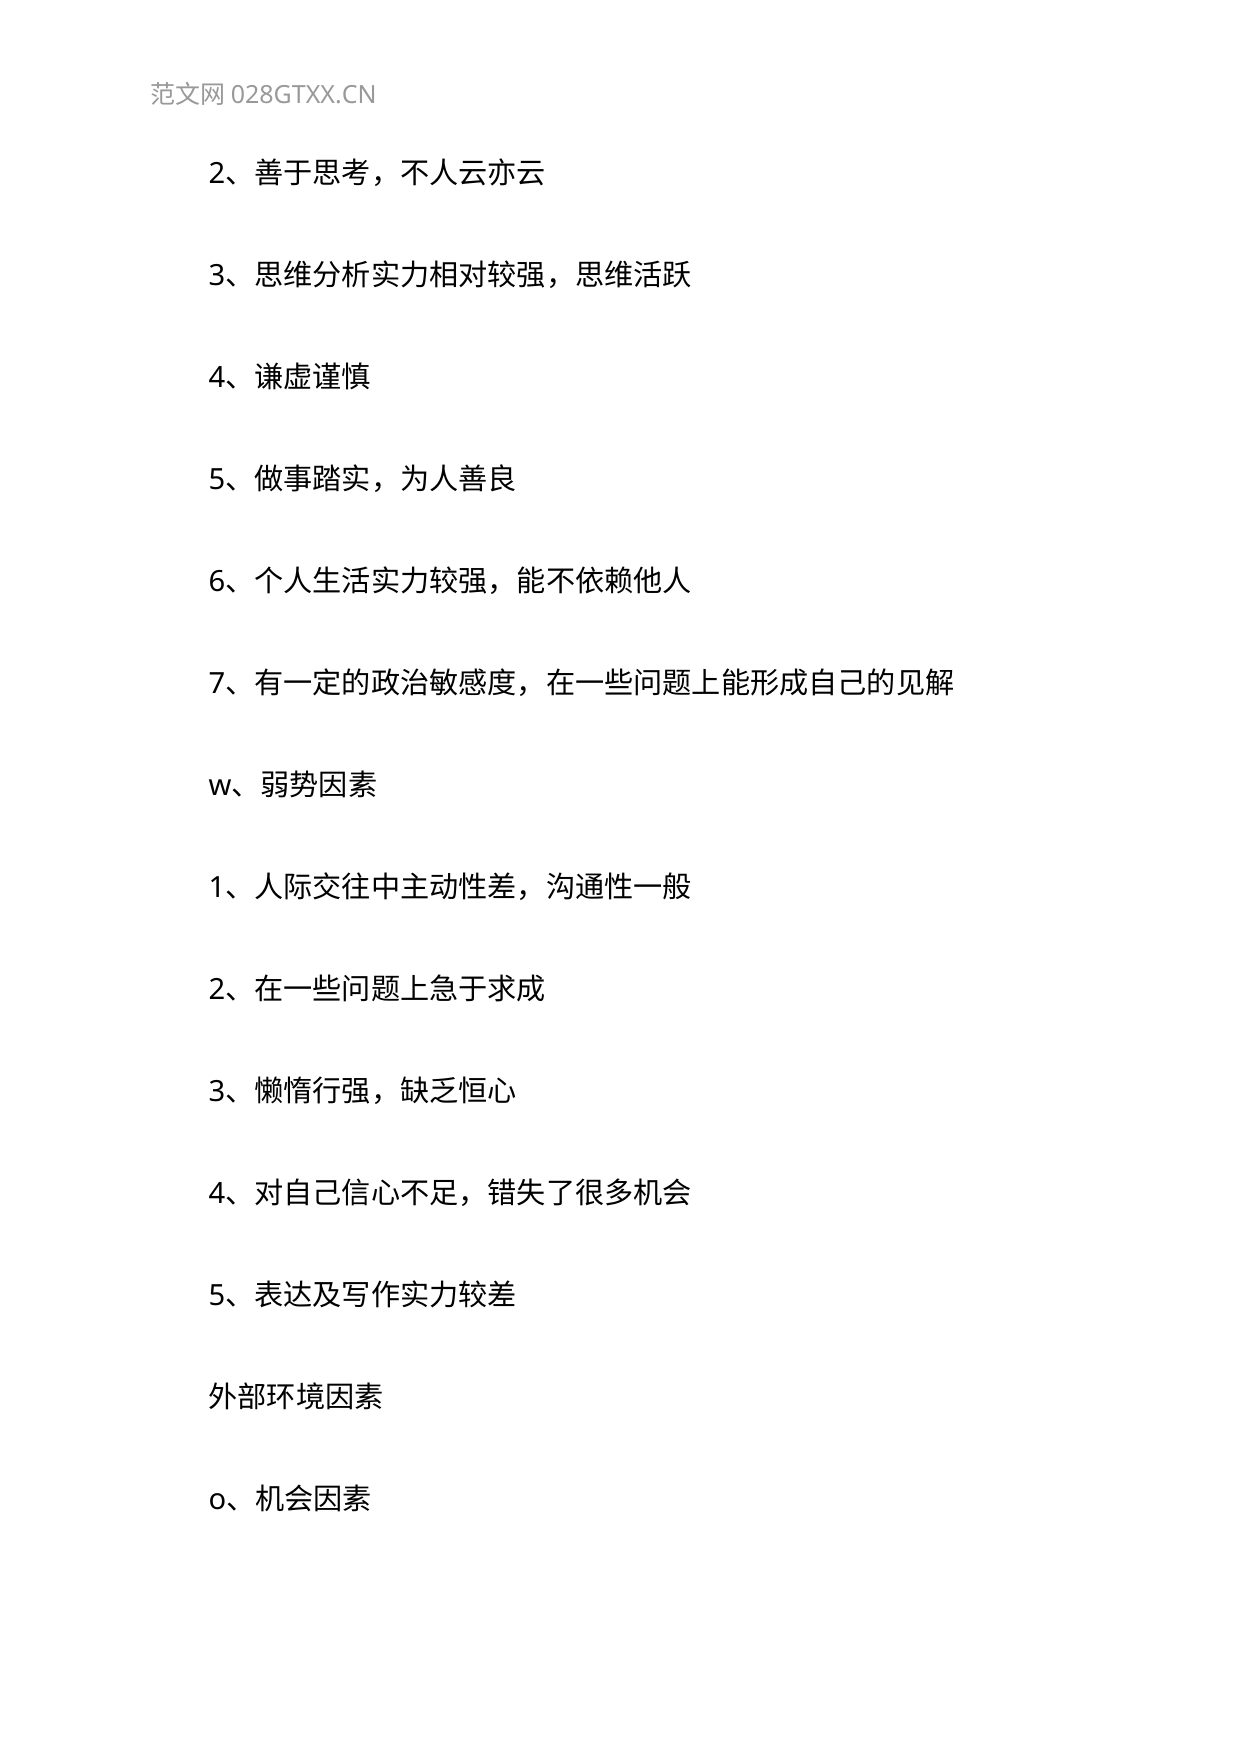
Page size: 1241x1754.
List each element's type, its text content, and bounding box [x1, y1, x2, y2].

text 7、有一定的政治敏感度，在一些问题上能形成自己的见解 [150, 660, 1090, 702]
text 外部环境因素 [150, 1374, 1090, 1416]
text 5、表达及写作实力较差 [150, 1272, 1090, 1314]
text 4、谦虚谨慎 [150, 354, 1090, 396]
text 6、个人生活实力较强，能不依赖他人 [150, 558, 1090, 600]
text w、弱势因素 [150, 762, 1090, 804]
text 3、懒惰行强，缺乏恒心 [150, 1068, 1090, 1110]
text 2、在一些问题上急于求成 [150, 966, 1090, 1008]
text 4、对自己信心不足，错失了很多机会 [150, 1170, 1090, 1212]
text 1、人际交往中主动性差，沟通性一般 [150, 864, 1090, 906]
text 2、善于思考，不人云亦云 [150, 150, 1090, 192]
text 5、做事踏实，为人善良 [150, 456, 1090, 498]
text 3、思维分析实力相对较强，思维活跃 [150, 252, 1090, 294]
text o、机会因素 [150, 1476, 1090, 1518]
